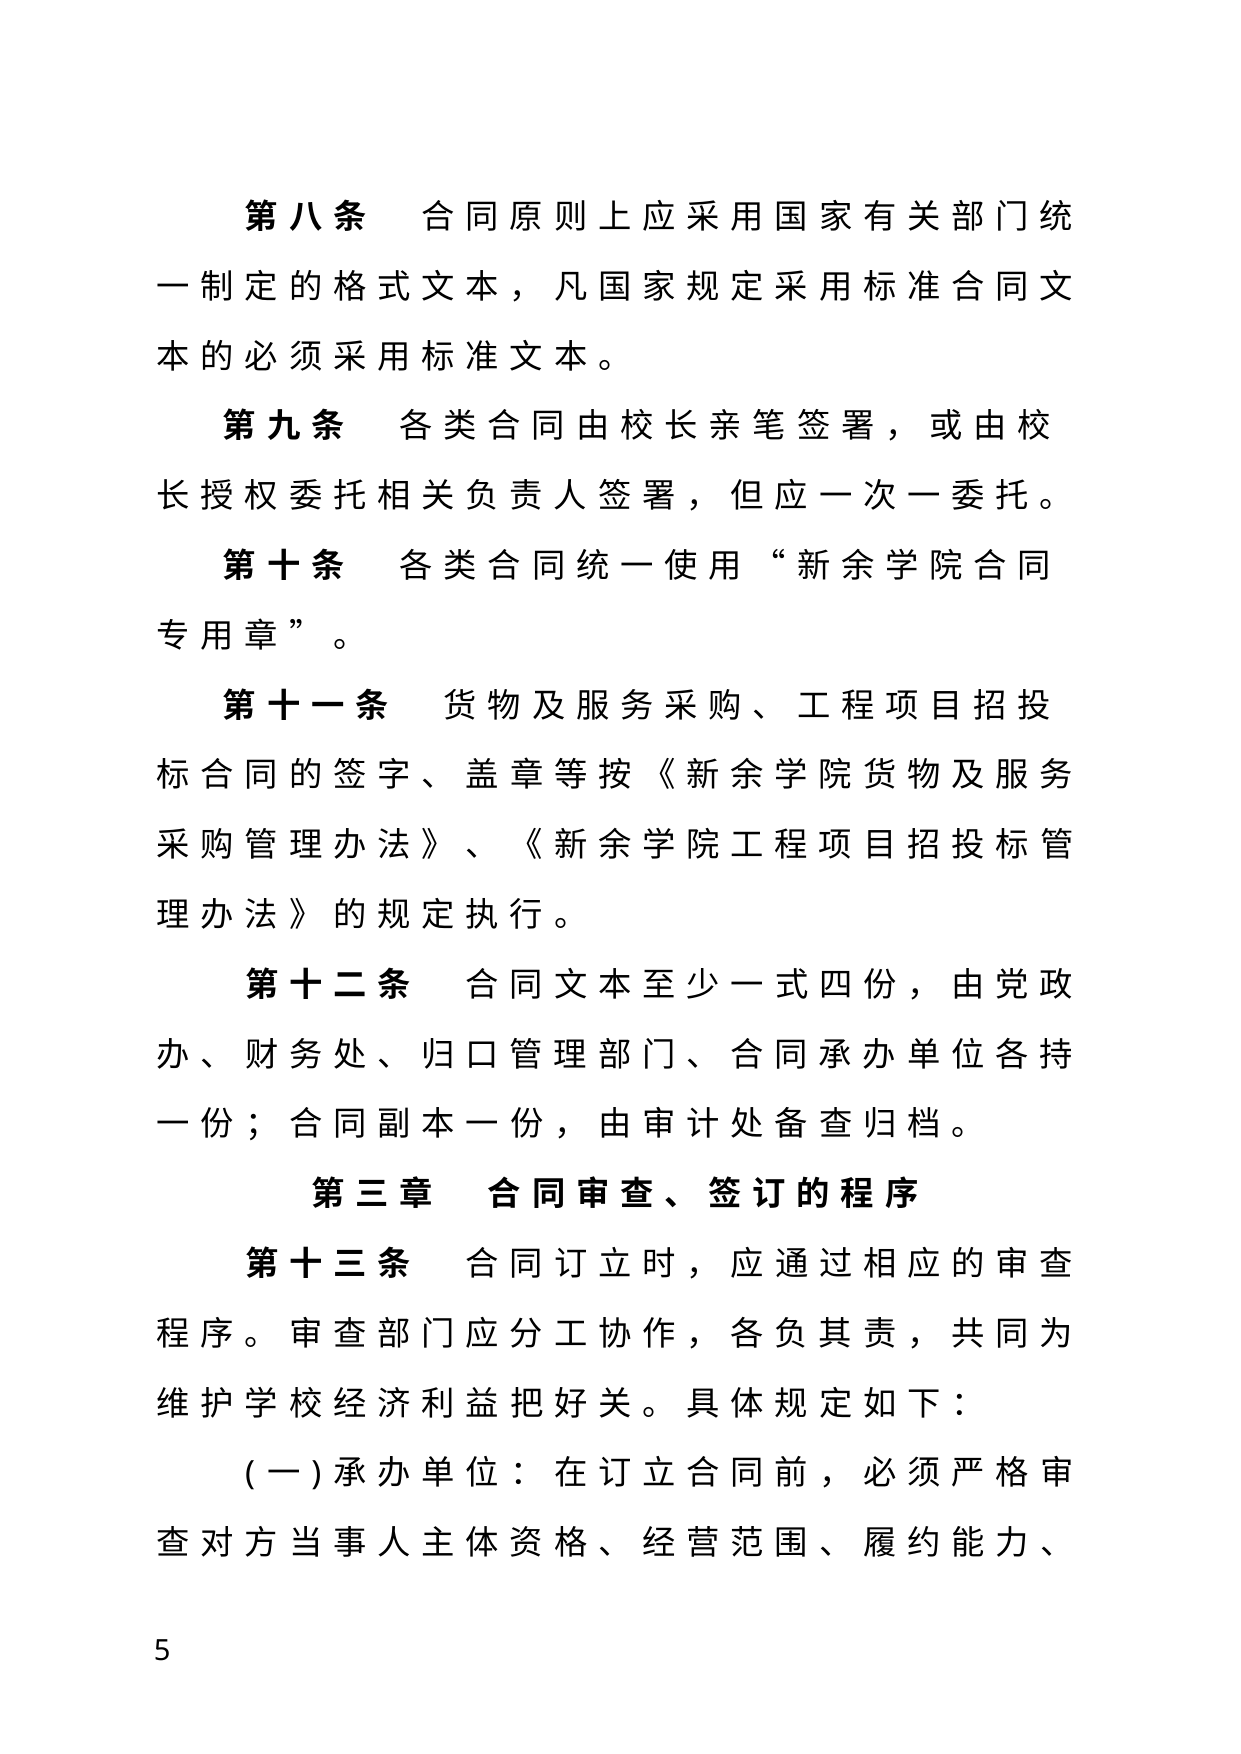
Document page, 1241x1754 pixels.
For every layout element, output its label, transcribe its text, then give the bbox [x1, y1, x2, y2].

text 第十三条 合同订立时，应通过相应的审查程序。审查部门应分工协作，各负其责，共同为维护学校经济利益把好关。具体规定如下： [156, 1226, 1084, 1435]
text 第八条 合同原则上应采用国家有关部门统一制定的格式文本，凡国家规定采用标准合同文本的必须采用标准文本。 [156, 179, 1084, 388]
text 第十条 各类合同统一使用“新余学院合同专用章”。 [156, 528, 1084, 668]
text 第三章 合同审查、签订的程序 [156, 1156, 1084, 1226]
text 第十一条 货物及服务采购、工程项目招投标合同的签字、盖章等按《新余学院货物及服务采购管理办法》、《新余学院工程项目招投标管理办法》的规定执行。 [156, 668, 1084, 947]
text 第九条 各类合同由校长亲笔签署，或由校长授权委托相关负责人签署，但应一次一委托。 [156, 388, 1084, 528]
text 第十二条 合同文本至少一式四份，由党政办、财务处、归口管理部门、合同承办单位各持一份；合同副本一份，由审计处备查归档。 [156, 947, 1084, 1156]
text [156, 1435, 1084, 1575]
